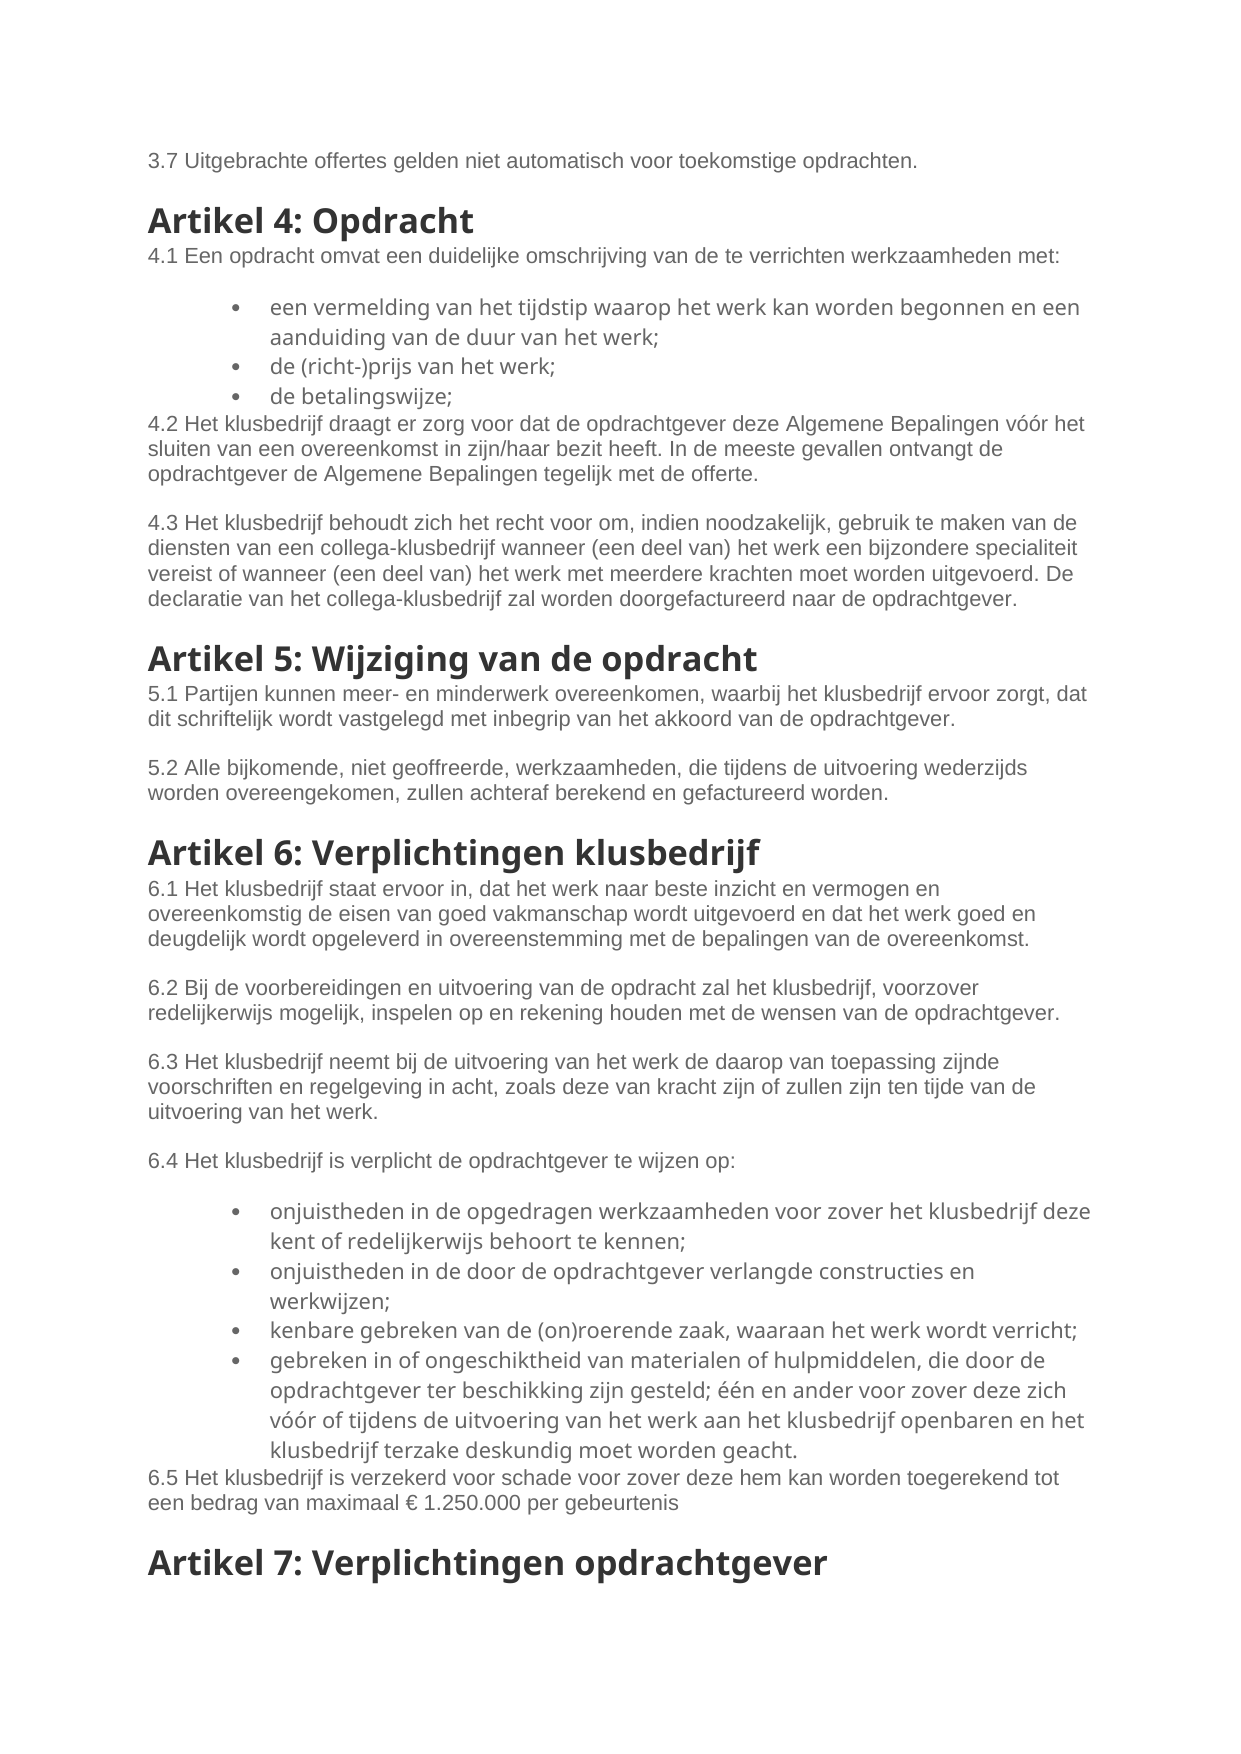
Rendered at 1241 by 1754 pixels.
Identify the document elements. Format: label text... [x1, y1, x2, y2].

text 5.2 Alle bijkomende, niet geoffreerde, werkzaamheden, die tijdens de uitvoering wederzijds worden overeengekomen, zullen achteraf berekend en gefactureerd worden. [148, 755, 1093, 805]
list onjuistheden in de opgedragen werkzaamheden voor zover het klusbedrijf deze kent of redelijkerwijs behoort te kennen; [232, 1196, 1093, 1256]
text Artikel 4: Opdracht [148, 196, 1093, 243]
text Artikel 6: Verplichtingen klusbedrijf [148, 829, 1093, 876]
text 5.1 Partijen kunnen meer- en minderwerk overeenkomen, waarbij het klusbedrijf ervoor zorgt, dat dit schriftelijk wordt vastgelegd met inbegrip van het akkoord van de opdrachtgever. [148, 681, 1093, 732]
list onjuistheden in de door de opdrachtgever verlangde constructies en werkwijzen; [232, 1256, 1093, 1316]
text 4.1 Een opdracht omvat een duidelijke omschrijving van de te verrichten werkzaamheden met: [148, 243, 1093, 268]
text 4.3 Het klusbedrijf behoudt zich het recht voor om, indien noodzakelijk, gebruik te maken van de diensten van een collega-klusbedrijf wanneer (een deel van) het werk een bijzondere specialiteit vereist of wanneer (een deel van) het werk met meerdere krachten moet worden uitgevoerd. De declaratie van het collega-klusbedrijf zal worden doorgefactureerd naar de opdrachtgever. [148, 510, 1093, 611]
text 6.3 Het klusbedrijf neemt bij de uitvoering van het werk de daarop van toepassing zijnde voorschriften en regelgeving in acht, zoals deze van kracht zijn of zullen zijn ten tijde van de uitvoering van het werk. [148, 1049, 1093, 1124]
text 6.1 Het klusbedrijf staat ervoor in, dat het werk naar beste inzicht en vermogen en overeenkomstig de eisen van goed vakmanschap wordt uitgevoerd en dat het werk goed en deugdelijk wordt opgeleverd in overeenstemming met de bepalingen van de overeenkomst. [148, 876, 1093, 951]
text 4.2 Het klusbedrijf draagt er zorg voor dat de opdrachtgever deze Algemene Bepalingen vóór het sluiten van een overeenkomst in zijn/haar bezit heeft. In de meeste gevallen ontvangt de opdrachtgever de Algemene Bepalingen tegelijk met de offerte. [148, 411, 1093, 487]
text 6.5 Het klusbedrijf is verzekerd voor schade voor zover deze hem kan worden toegerekend tot een bedrag van maximaal € 1.250.000 per gebeurtenis [148, 1464, 1093, 1515]
list een vermelding van het tijdstip waarop het werk kan worden begonnen en een aanduiding van de duur van het werk; [232, 292, 1093, 351]
text Artikel 5: Wijziging van de opdracht [148, 634, 1093, 681]
text 3.7 Uitgebrachte offertes gelden niet automatisch voor toekomstige opdrachten. [148, 148, 1093, 173]
text Artikel 7: Verplichtingen opdrachtgever [148, 1538, 1093, 1585]
text 6.4 Het klusbedrijf is verplicht de opdrachtgever te wijzen op: [148, 1148, 1093, 1173]
list de (richt-)prijs van het werk; [232, 351, 1093, 381]
list kenbare gebreken van de (on)roerende zaak, waaraan het werk wordt verricht; [232, 1316, 1093, 1345]
text 6.2 Bij de voorbereidingen en uitvoering van de opdracht zal het klusbedrijf, voorzover redelijkerwijs mogelijk, inspelen op en rekening houden met de wensen van de opdrachtgever. [148, 975, 1093, 1025]
list de betalingswijze; [232, 381, 1093, 411]
list gebreken in of ongeschiktheid van materialen of hulpmiddelen, die door de opdrachtgever ter beschikking zijn gesteld; één en ander voor zover deze zich vóór of tijdens de uitvoering van het werk aan het klusbedrijf openbaren en het klusbedrijf terzake deskundig moet worden geacht. [232, 1345, 1093, 1464]
